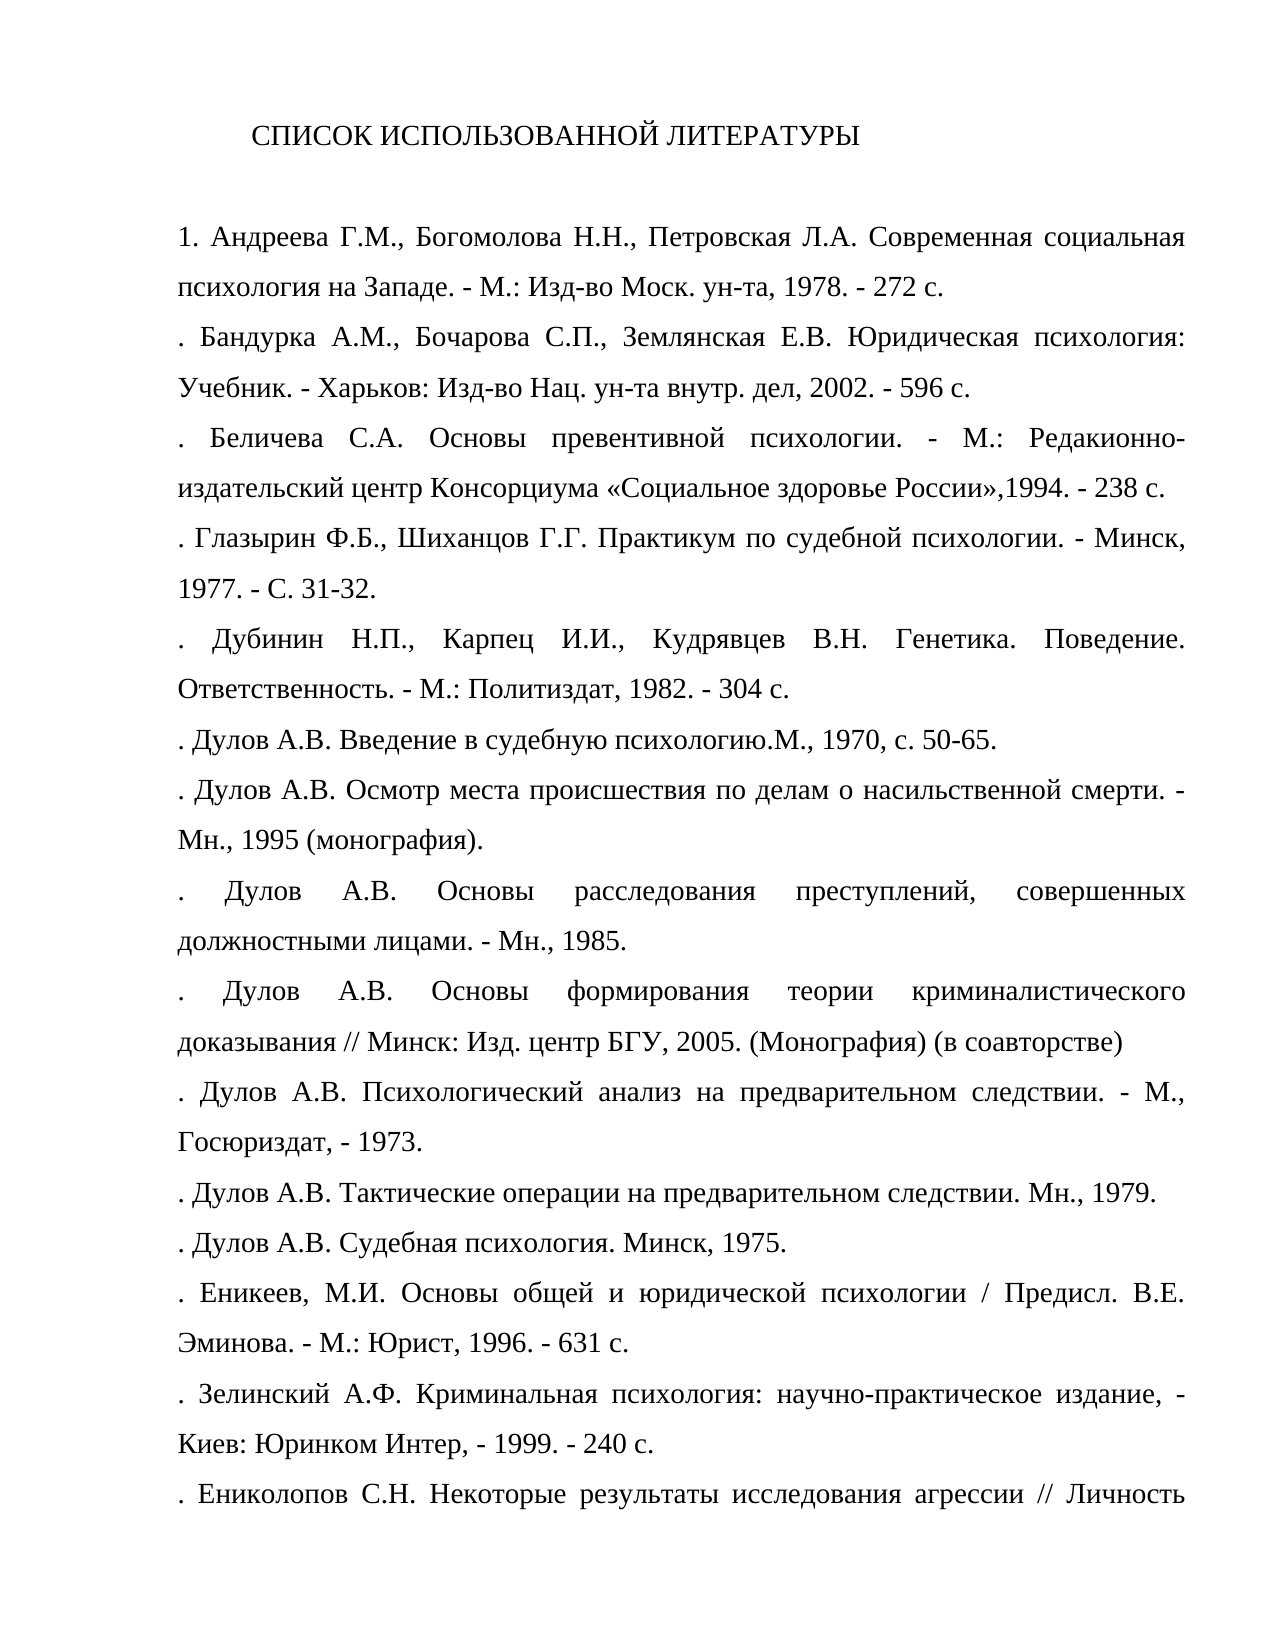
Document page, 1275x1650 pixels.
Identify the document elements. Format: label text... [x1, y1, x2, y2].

text . Глазырин Ф.Б., Шиханцов Г.Г. Практикум по судебной психологии. - Минск, 1977. - С. 31-32. [177, 521, 1186, 604]
text . Бандурка А.М., Бочарова С.П., Землянская Е.В. Юридическая психология: Учебник. - Харьков: Изд-во Нац. ун-та внутр. дел, 2002. - 596 с. [177, 319, 1186, 403]
text . Беличева С.А. Основы превентивной психологии. - М.: Редакионно-издательский центр Консорциума «Социальное здоровье России»,1994. - 238 с. [177, 420, 1186, 504]
text 1. Андреева Г.М., Богомолова Н.Н., Петровская Л.А. Современная социальная психология на Западе. - М.: Изд-во Моск. ун-та, 1978. - 272 с. [177, 219, 1186, 303]
text СПИСОК ИСПОЛЬЗОВАННОЙ ЛИТЕРАТУРЫ [177, 118, 1186, 152]
text . Еникеев, М.И. Основы общей и юридической психологии / Предисл. В.Е. Эминова. - М.: Юрист, 1996. - 631 с. [177, 1275, 1186, 1359]
text . Дулов А.В. Введение в судебную психологию.М., 1970, с. 50-65. [177, 722, 1186, 755]
text . Дулов А.В. Основы расследования преступлений, совершенных должностными лицами. - Мн., 1985. [177, 873, 1186, 957]
text . Дулов А.В. Психологический анализ на предварительном следствии. - М., Госюриздат, - 1973. [177, 1074, 1186, 1158]
text . Дулов А.В. Тактические операции на предварительном следствии. Мн., 1979. [177, 1175, 1186, 1208]
text . Дубинин Н.П., Карпец И.И., Кудрявцев В.Н. Генетика. Поведение. Ответственность. - М.: Политиздат, 1982. - 304 с. [177, 621, 1186, 705]
text . Дулов А.В. Осмотр места происшествия по делам о насильственной смерти. - Мн., 1995 (монография). [177, 772, 1186, 856]
text . Дулов А.В. Судебная психология. Минск, 1975. [177, 1225, 1186, 1258]
text . Зелинский А.Ф. Криминальная психология: научно-практическое издание, - Киев: Юринком Интер, - 1999. - 240 с. [177, 1376, 1186, 1460]
text . Дулов А.В. Основы формирования теории криминалистического доказывания // Минск: Изд. центр БГУ, 2005. (Монография) (в соавторстве) [177, 973, 1186, 1057]
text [177, 1477, 1186, 1510]
